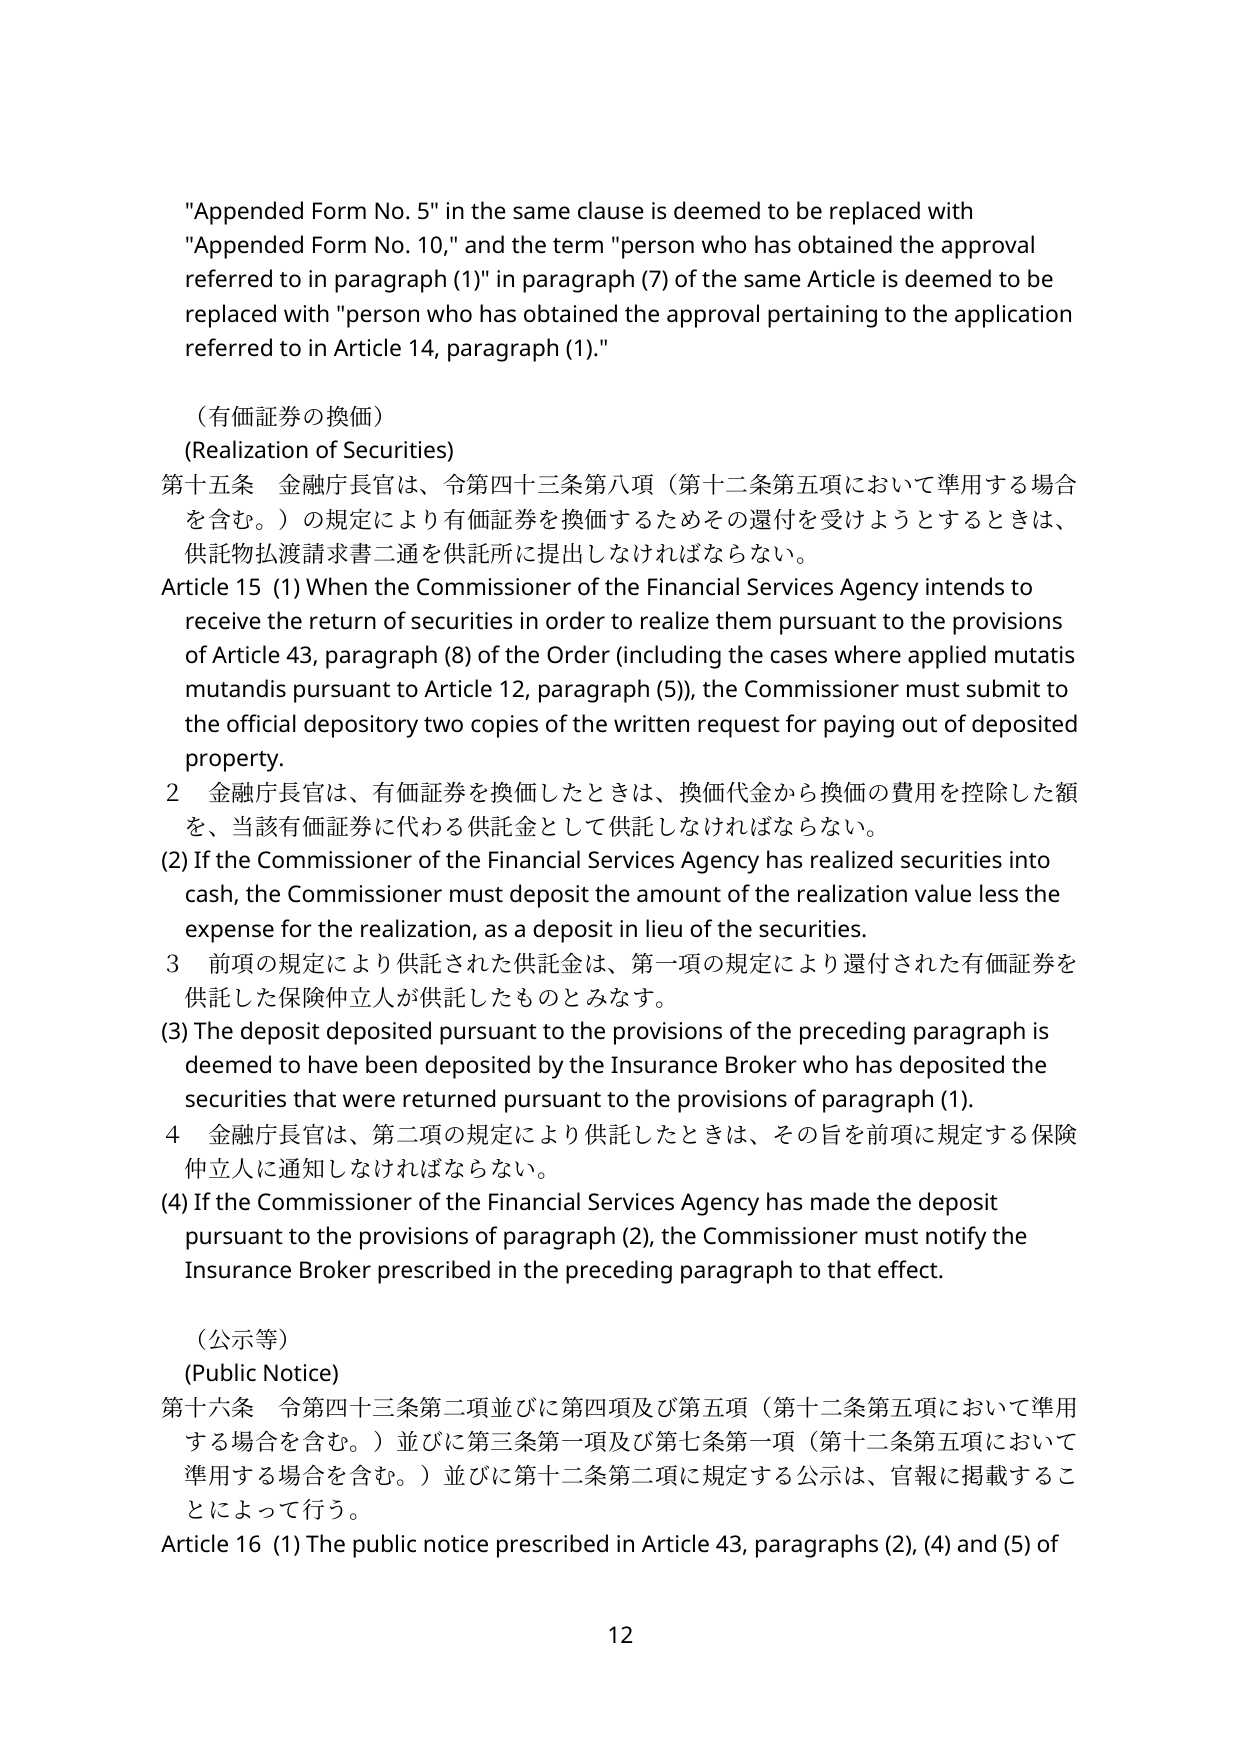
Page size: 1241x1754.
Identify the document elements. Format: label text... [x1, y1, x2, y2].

text (2) If the Commissioner of the Financial Services Agency has realized securities into cash, the Commissioner must deposit the amount of the realization value less the expense for the realization, as a deposit in lieu of the securities. [161, 843, 1079, 945]
text （公示等） [184, 1321, 1079, 1355]
text (4) If the Commissioner of the Financial Services Agency has made the deposit pursuant to the provisions of paragraph (2), the Commissioner must notify the Insurance Broker prescribed in the preceding paragraph to that effect. [161, 1184, 1079, 1287]
text ４ 金融庁長官は、第二項の規定により供託したときは、その旨を前項に規定する保険仲立人に通知しなければならない。 [161, 1116, 1079, 1184]
text ３ 前項の規定により供託された供託金は、第一項の規定により還付された有価証券を供託した保険仲立人が供託したものとみなす。 [161, 945, 1079, 1014]
text (Realization of Securities) [184, 433, 1079, 467]
text (3) The deposit deposited pursuant to the provisions of the preceding paragraph is deemed to have been deposited by the Insurance Broker who has deposited the securities that were returned pursuant to the provisions of paragraph (1). [161, 1014, 1079, 1116]
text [161, 1526, 1079, 1560]
text ２ 金融庁長官は、有価証券を換価したときは、換価代金から換価の費用を控除した額を、当該有価証券に代わる供託金として供託しなければならない。 [161, 774, 1079, 843]
text 第十六条 令第四十三条第二項並びに第四項及び第五項（第十二条第五項において準用する場合を含む。）並びに第三条第一項及び第七条第一項（第十二条第五項において準用する場合を含む。）並びに第十二条第二項に規定する公示は、官報に掲載することによって行う。 [161, 1389, 1079, 1526]
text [161, 194, 1079, 364]
text (Public Notice) [184, 1355, 1079, 1389]
text 第十五条 金融庁長官は、令第四十三条第八項（第十二条第五項において準用する場合を含む。）の規定により有価証券を換価するためその還付を受けようとするときは、供託物払渡請求書二通を供託所に提出しなければならない。 [161, 467, 1079, 569]
text （有価証券の換価） [184, 399, 1079, 433]
text Article 15 (1) When the Commissioner of the Financial Services Agency intends to receive the return of securities in order to realize them pursuant to the provisions of Article 43, paragraph (8) of the Order (including the cases where applied mutatis mutandis pursuant to Article 12, paragraph (5)), the Commissioner must submit to the official depository two copies of the written request for paying out of deposited property. [161, 569, 1079, 774]
